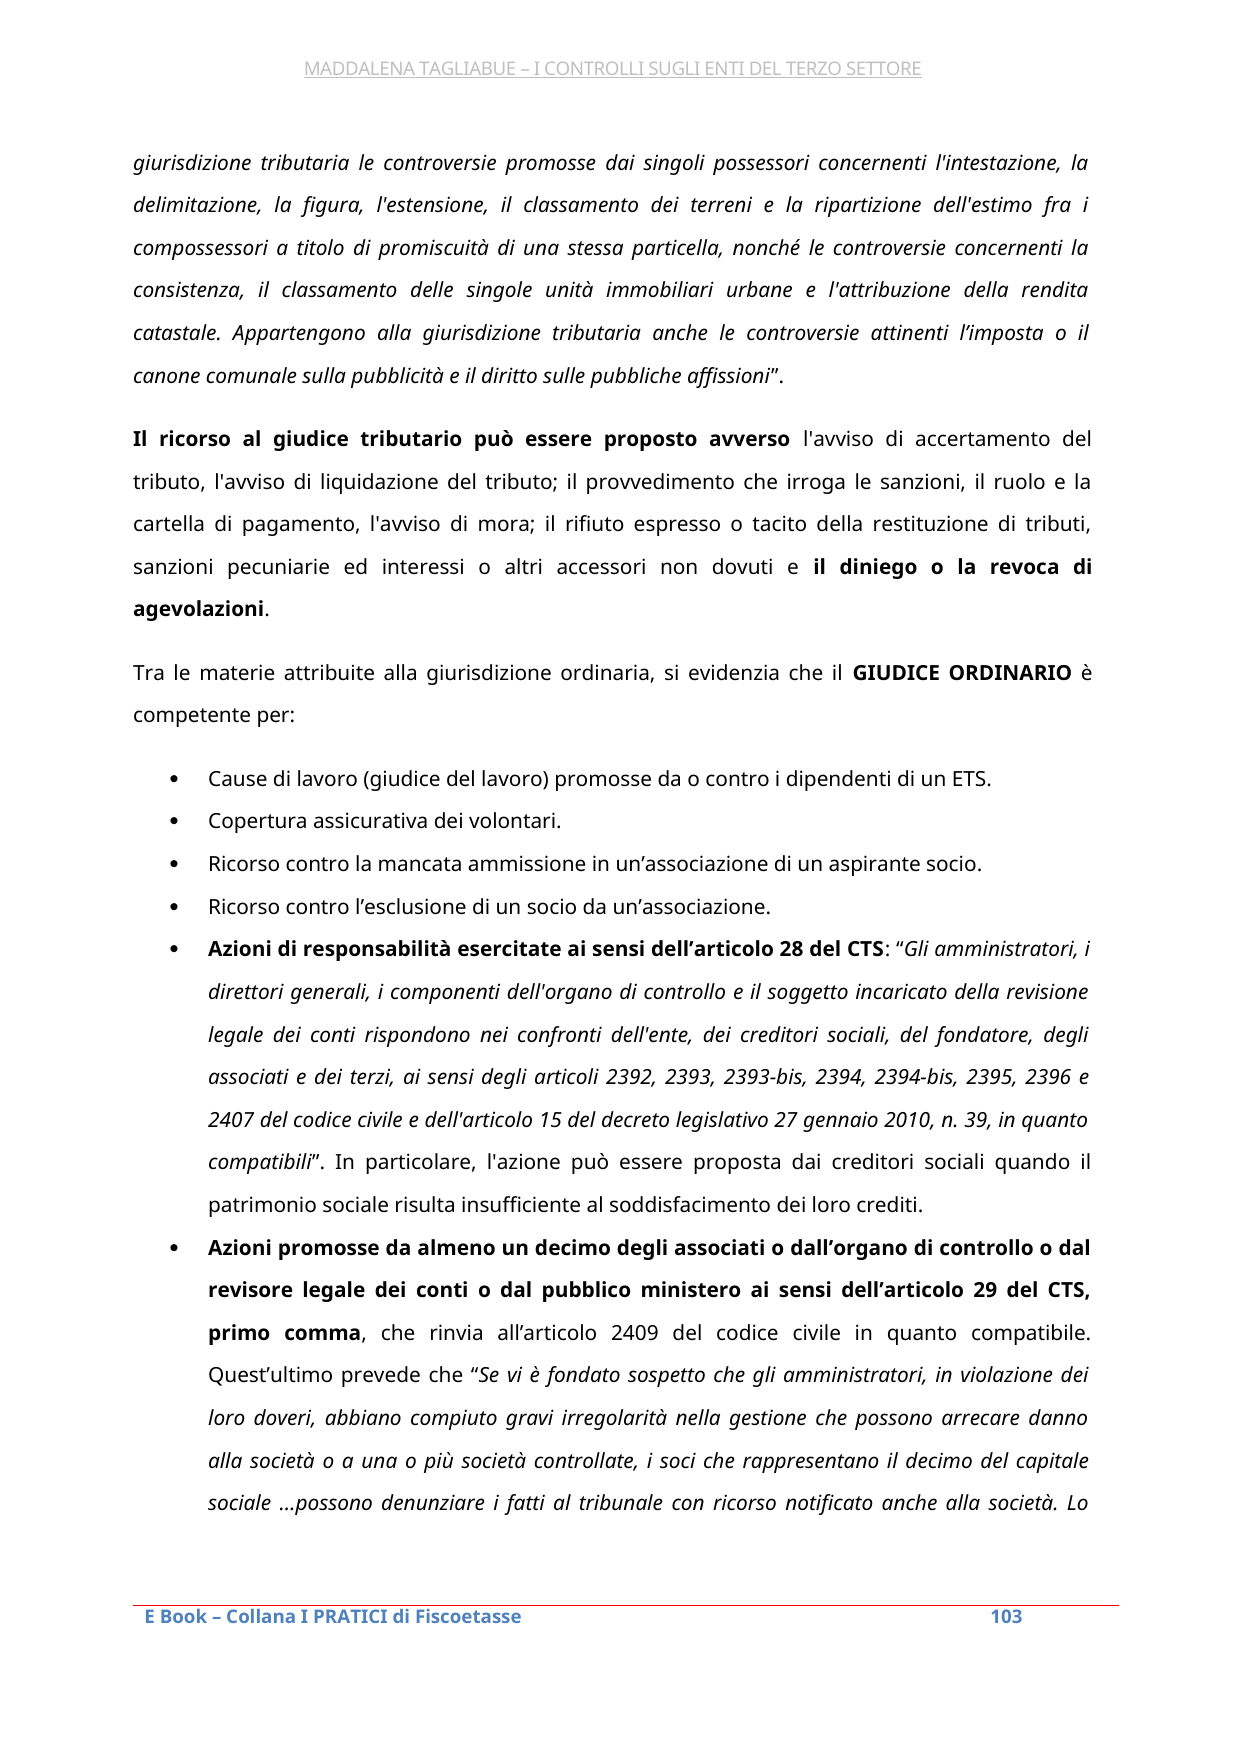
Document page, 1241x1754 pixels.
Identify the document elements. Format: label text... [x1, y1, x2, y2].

text Il ricorso al giudice tributario può essere proposto avverso l'avviso di accertamento del tributo, l'avviso di liquidazione del tributo; il provvedimento che irroga le sanzioni, il ruolo e la cartella di pagamento, l'avviso di mora; il rifiuto espresso o tacito della restituzione di tributi, sanzioni pecuniarie ed interessi o altri accessori non dovuti e il diniego o la revoca di agevolazioni. [133, 424, 1092, 623]
list Copertura assicurativa dei volontari. [170, 807, 1092, 835]
list Ricorso contro la mancata ammissione in un’associazione di un aspirante socio. [170, 849, 1092, 878]
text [133, 148, 1092, 389]
list Ricorso contro l’esclusione di un socio da un’associazione. [170, 892, 1092, 920]
list Azioni di responsabilità esercitate ai sensi dell’articolo 28 del CTS: “Gli amministratori, i direttori generali, i componenti dell'organo di controllo e il soggetto incaricato della revisione legale dei conti rispondono nei confronti dell'ente, dei creditori sociali, del fondatore, degli associati e dei terzi, ai sensi degli articoli 2392, 2393, 2393-bis, 2394, 2394-bis, 2395, 2396 e 2407 del codice civile e dell'articolo 15 del decreto legislativo 27 gennaio 2010, n. 39, in quanto compatibili”. In particolare, l'azione può essere proposta dai creditori sociali quando il patrimonio sociale risulta insufficiente al soddisfacimento dei loro crediti. [170, 934, 1092, 1218]
text Tra le materie attribuite alla giurisdizione ordinaria, si evidenzia che il GIUDICE ORDINARIO è competente per: [133, 658, 1092, 729]
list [170, 1233, 1092, 1517]
list Cause di lavoro (giudice del lavoro) promosse da o contro i dipendenti di un ETS. [170, 764, 1092, 792]
